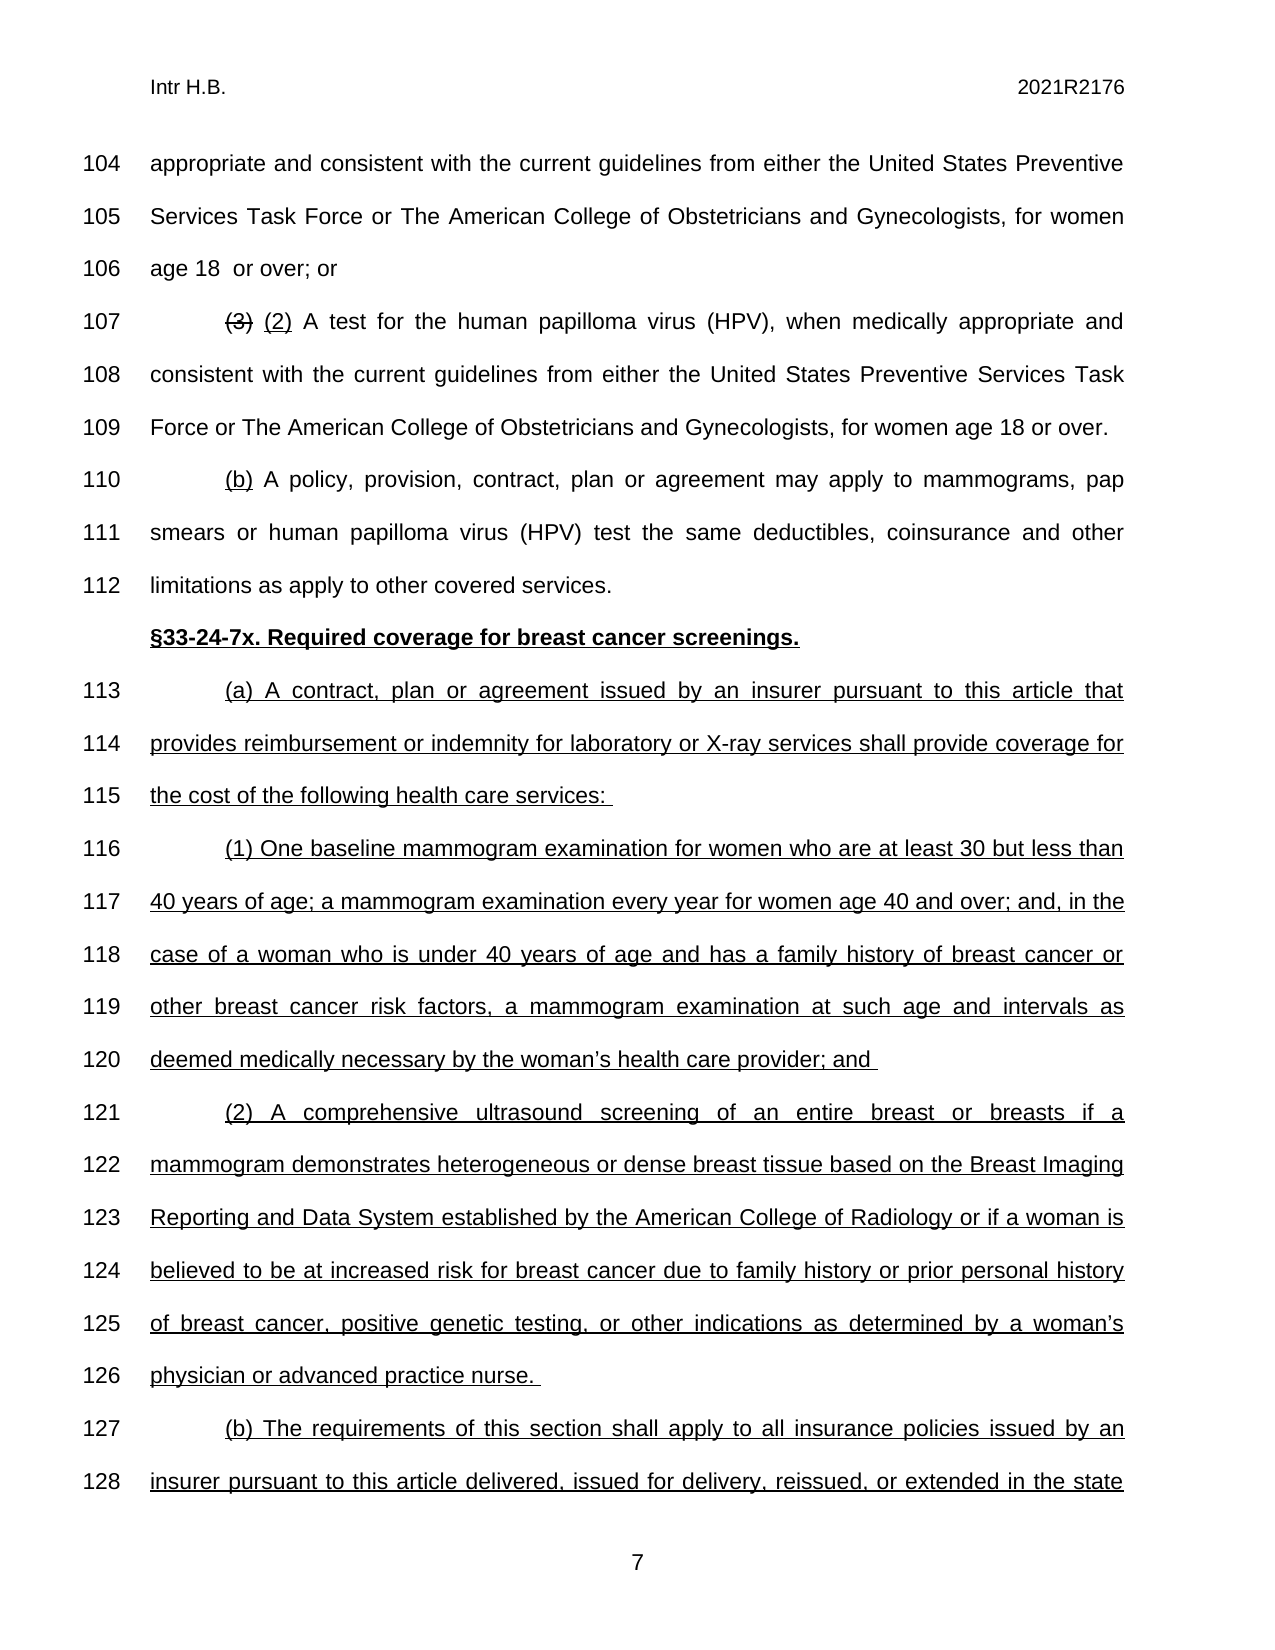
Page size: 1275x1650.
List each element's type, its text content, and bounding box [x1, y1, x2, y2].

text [150, 150, 1125, 282]
text (2) A comprehensive ultrasound screening of an entire breast or breasts if a mammogram demonstrates heterogeneous or dense breast tissue based on the Breast Imaging Reporting and Data System established by the American College of Radiology or if a woman is believed to be at increased risk for breast cancer due to family history or prior personal history of breast cancer, positive genetic testing, or other indications as determined by a woman’s physician or advanced practice nurse. [150, 1281, 1125, 1389]
text (b) A policy, provision, contract, plan or agreement may apply to mammograms, pap smears or human papilloma virus (HPV) test the same deductibles, coinsurance and other limitations as apply to other covered services. [150, 466, 1125, 598]
text (1) One baseline mammogram examination for women who are at least 30 but less than 40 years of age; a mammogram examination every year for women age 40 and over; and, in the case of a woman who is under 40 years of age and has a family history of breast cancer or other breast cancer risk factors, a mammogram examination at such age and intervals as deemed medically necessary by the woman’s health care provider; and [150, 835, 1125, 911]
text (3) (2) A test for the human papilloma virus (HPV), when medically appropriate and consistent with the current guidelines from either the United States Preventive Services Task Force or The American College of Obstetricians and Gynecologists, for women age 18 or over. [150, 308, 1125, 440]
text (1) One baseline mammogram examination for women who are at least 30 but less than 40 years of age; a mammogram examination every year for women age 40 and over; and, in the case of a woman who is under 40 years of age and has a family history of breast cancer or other breast cancer risk factors, a mammogram examination at such age and intervals as deemed medically necessary by the woman’s health care provider; and [150, 912, 1125, 1016]
text (2) A comprehensive ultrasound screening of an entire breast or breasts if a mammogram demonstrates heterogeneous or dense breast tissue based on the Breast Imaging Reporting and Data System established by the American College of Radiology or if a woman is believed to be at increased risk for breast cancer due to family history or prior personal history of breast cancer, positive genetic testing, or other indications as determined by a woman’s physician or advanced practice nurse. [150, 1099, 1125, 1227]
text (1) One baseline mammogram examination for women who are at least 30 but less than 40 years of age; a mammogram examination every year for women age 40 and over; and, in the case of a woman who is under 40 years of age and has a family history of breast cancer or other breast cancer risk factors, a mammogram examination at such age and intervals as deemed medically necessary by the woman’s health care provider; and [150, 1017, 1125, 1072]
text (a) A contract, plan or agreement issued by an insurer pursuant to this article that provides reimbursement or indemnity for laboratory or X-ray services shall provide coverage for the cost of the following health care services: [150, 677, 1125, 809]
text (2) A comprehensive ultrasound screening of an entire breast or breasts if a mammogram demonstrates heterogeneous or dense breast tissue based on the Breast Imaging Reporting and Data System established by the American College of Radiology or if a woman is believed to be at increased risk for breast cancer due to family history or prior personal history of breast cancer, positive genetic testing, or other indications as determined by a woman’s physician or advanced practice nurse. [150, 1228, 1125, 1280]
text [150, 1415, 1125, 1494]
subtitle §33-24-7x. Required coverage for breast cancer screenings. [150, 624, 1125, 651]
